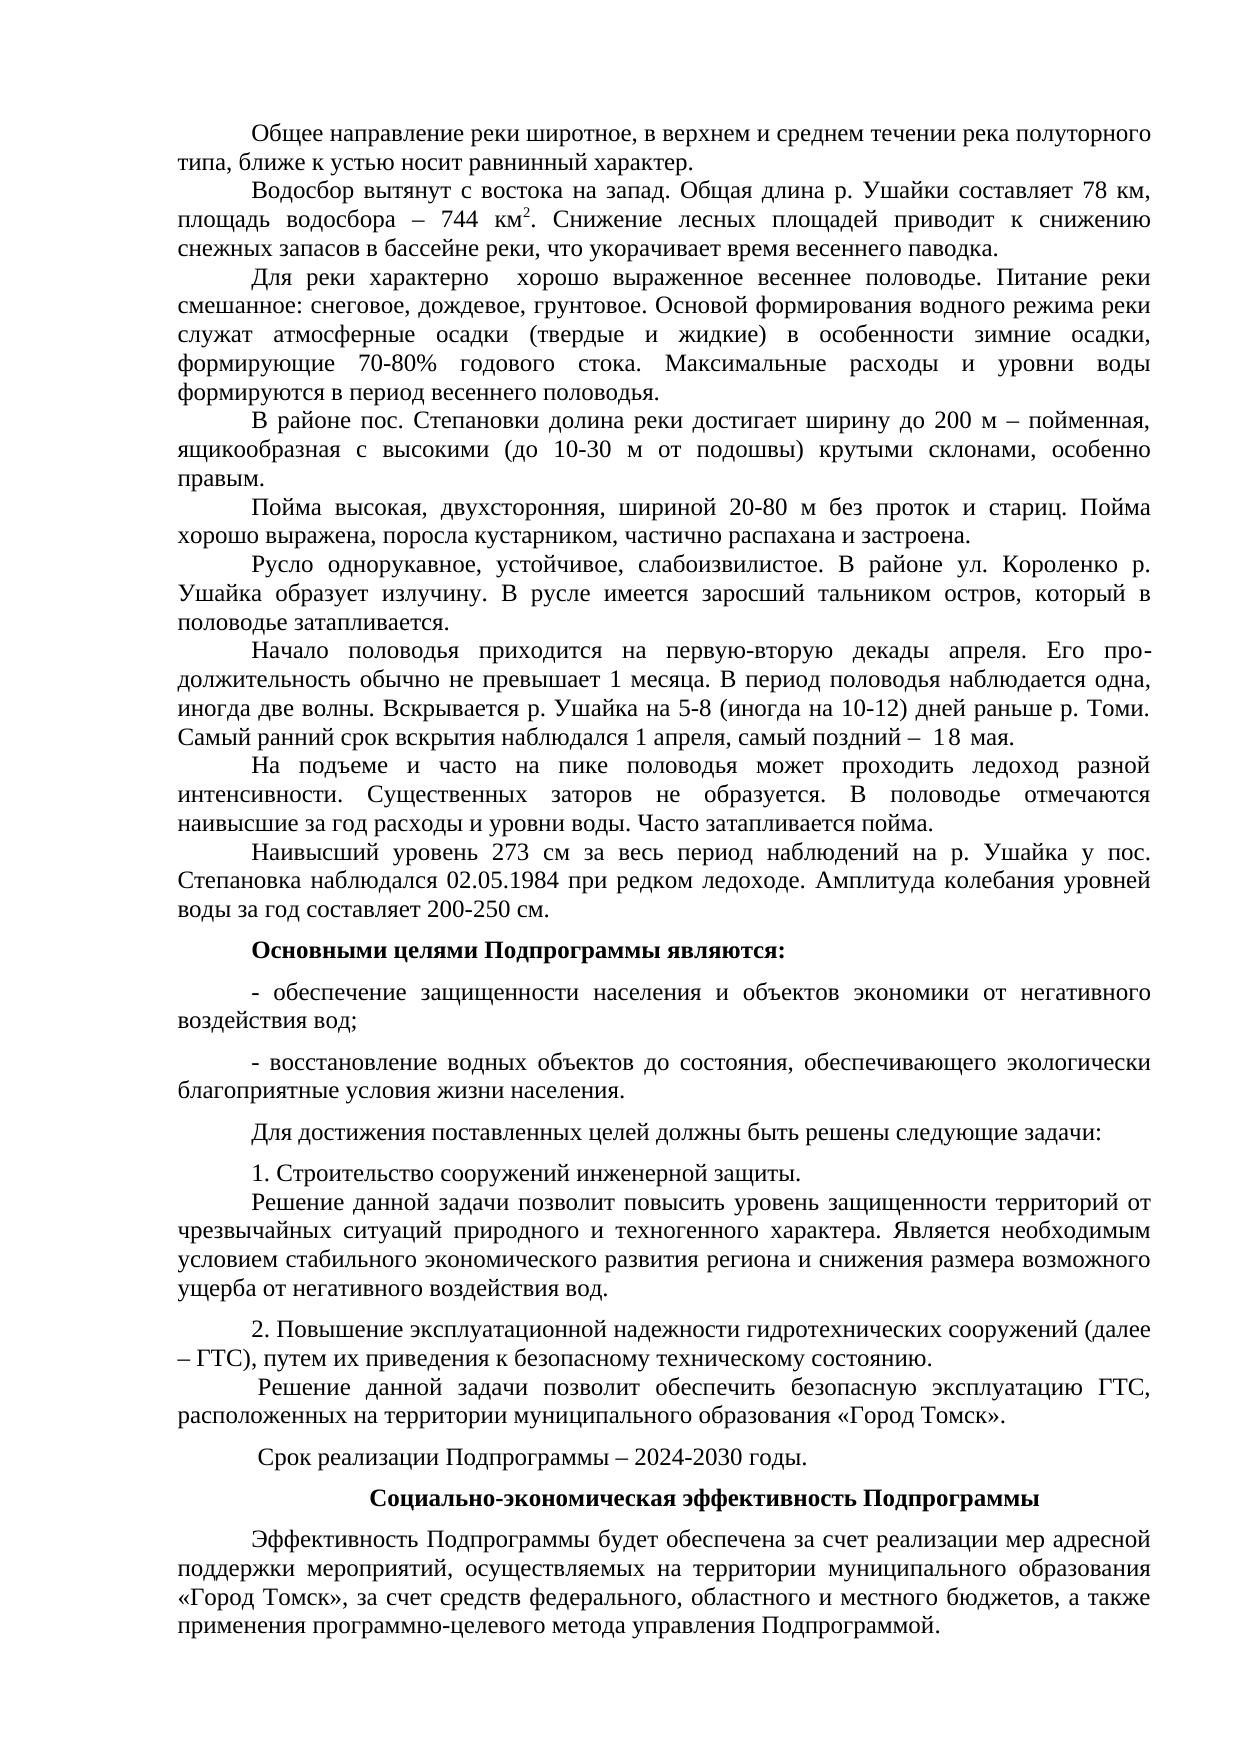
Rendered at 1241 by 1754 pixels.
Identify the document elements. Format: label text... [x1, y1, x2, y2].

text Для реки характерно хорошо выраженное весеннее половодье. Питание реки смешанное: снеговое, дождевое, грунтовое. Основой формирования водного режима реки служат атмосферные осадки (твердые и жидкие) в особенности зимние осадки, формирующие 70-80% годового стока. Максимальные расходы и уровни воды формируются в период весеннего половодья. [177, 262, 1152, 406]
text Основными целями Подпрограммы являются: [177, 936, 1152, 964]
text - обеспечение защищенности населения и объектов экономики от негативного воздействия вод; [177, 977, 1152, 1034]
text Общее направление реки широтное, в верхнем и среднем течении река полуторного типа, ближе к устью носит равнинный характер. [177, 118, 1152, 176]
text На подъеме и часто на пике половодья может проходить ледоход разной интенсивности. Существенных заторов не образуется. В половодье отмечаются наивысшие за год расходы и уровни воды. Часто затапливается пойма. [177, 751, 1151, 837]
text 2. Повышение эксплуатационной надежности гидротехнических сооружений (далее – ГТС), путем их приведения к безопасному техническому состоянию. [177, 1314, 1152, 1372]
text Социально-экономическая эффективность Подпрограммы [177, 1483, 1152, 1512]
text Срок реализации Подпрограммы – 2024-2030 годы. [177, 1442, 1152, 1471]
text Русло однорукавное, устойчивое, слабоизвилистое. В районе ул. Короленко р. Ушайка образует излучину. В русле имеется заросший тальником остров, который в половодье затапливается. [177, 549, 1152, 636]
text Наивысший уровень 273 см за весь период наблюдений на р. Ушайка у пос. Степановка наблюдался 02.05.1984 при редком ледоходе. Амплитуда колебания уровней воды за год составляет 200-250 см. [177, 837, 1152, 923]
text Решение данной задачи позволит повысить уровень защищенности территорий от чрезвычайных ситуаций природного и техногенного характера. Является необходимым условием стабильного экономического развития региона и снижения размера возможного ущерба от негативного воздействия вод. [177, 1187, 1152, 1302]
text Решение данной задачи позволит обеспечить безопасную эксплуатацию ГТС, расположенных на территории муниципального образования «Город Томск». [177, 1372, 1152, 1429]
text 1. Строительство сооружений инженерной защиты. [177, 1158, 1152, 1187]
text Начало половодья приходится на первую-вторую декады апреля. Его продолжительность обычно не превышает 1 месяца. В период половодья наблюдается одна, иногда две волны. Вскрывается р. Ушайка на 5-8 (иногда на 10-12) дней раньше р. Томи. Самый ранний срок вскрытия наблюдался 1 апреля, самый поздний – 18 мая. [177, 636, 1152, 751]
text Водосбор вытянут с востока на запад. Общая длина р. Ушайки составляет 78 км, площадь водосбора – 744 км2. Снижение лесных площадей приводит к снижению снежных запасов в бассейне реки, что укорачивает время весеннего паводка. [177, 176, 1152, 262]
text Для достижения поставленных целей должны быть решены следующие задачи: [177, 1117, 1152, 1146]
text Пойма высокая, двухсторонняя, шириной 20-80 м без проток и стариц. Пойма хорошо выражена, поросла кустарником, частично распахана и застроена. [177, 492, 1152, 549]
text В районе пос. Степановки долина реки достигает ширину до 200 м – пойменная, ящикообразная с высокими (до 10-30 м от подошвы) крутыми склонами, особенно правым. [177, 406, 1152, 492]
text - восстановление водных объектов до состояния, обеспечивающего экологически благоприятные условия жизни населения. [177, 1047, 1152, 1104]
text Эффективность Подпрограммы будет обеспечена за счет реализации мер адресной поддержки мероприятий, осуществляемых на территории муниципального образования «Город Томск», за счет средств федерального, областного и местного бюджетов, а также применения программно-целевого метода управления Подпрограммой. [177, 1524, 1152, 1639]
